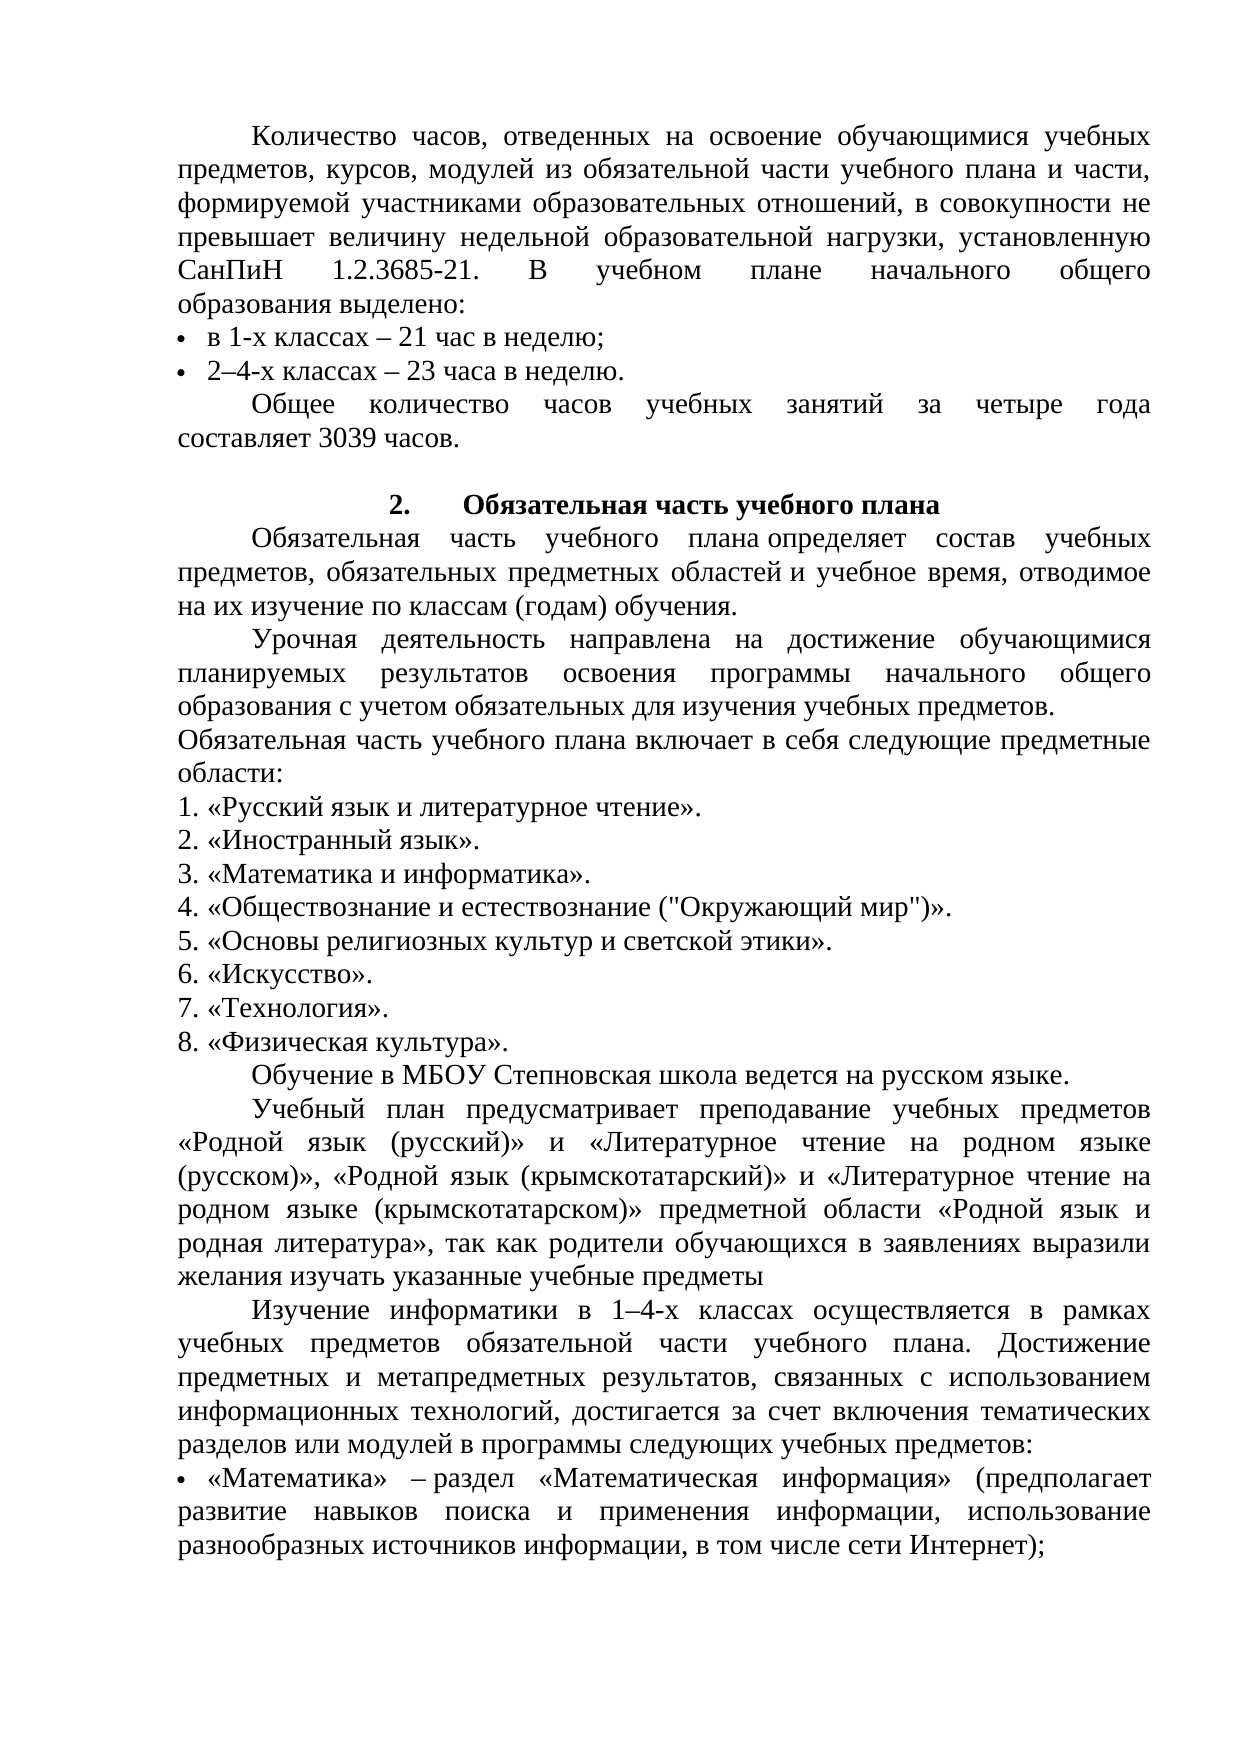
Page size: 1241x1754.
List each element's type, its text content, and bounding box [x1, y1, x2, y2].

list «Иностранный язык». [177, 822, 1152, 856]
text Изучение информатики в 1–4-х классах осуществляется в рамках учебных предметов обязательной части учебного плана. Достижение предметных и метапредметных результатов, связанных с использованием информационных технологий, достигается за счет включения тематических разделов или модулей в программы следующих учебных предметов: [177, 1292, 1152, 1460]
text Учебный план предусматривает преподавание учебных предметов «Родной язык (русский)» и «Литературное чтение на родном языке (русском)», «Родной язык (крымскотатарский)» и «Литературное чтение на родном языке (крымскотатарском)» предметной области «Родной язык и родная литература», так как родители обучающихся в заявлениях выразили желания изучать указанные учебные предметы [177, 1091, 1152, 1292]
list в 1-х классах – 21 час в неделю; [177, 319, 1152, 353]
text Количество часов, отведенных на освоение обучающимися учебных предметов, курсов, модулей из обязательной части учебного плана и части, формируемой участниками образовательных отношений, в совокупности не превышает величину недельной образовательной нагрузки, установленную СанПиН 1.2.3685-21. В учебном плане начального общего образования выделено: [177, 118, 1152, 319]
list «Искусство». [177, 957, 1152, 990]
list «Русский язык и литературное чтение». [177, 789, 1152, 822]
list «Математика и информатика». [177, 856, 1152, 889]
text Общее количество часов учебных занятий за четыре года составляет 3039 часов. [177, 386, 1152, 453]
text Обучение в МБОУ Степновская школа ведется на русском языке. [177, 1057, 1152, 1091]
list «Обществознание и естествознание ("Окружающий мир")». [177, 889, 1152, 923]
list 2–4-х классах – 23 часа в неделю. [177, 353, 1152, 386]
list «Технология». [177, 990, 1152, 1024]
list Обязательная часть учебного плана [177, 487, 1152, 521]
list «Математика» – раздел «Математическая информация» (предполагает развитие навыков поиска и применения информации, использование разнообразных источников информации, в том числе сети Интернет); [177, 1460, 1152, 1560]
text Обязательная часть учебного плана включает в себя следующие предметные области: [177, 722, 1152, 789]
text Урочная деятельность направлена на достижение обучающимися планируемых результатов освоения программы начального общего образования с учетом обязательных для изучения учебных предметов. [177, 621, 1152, 722]
list «Физическая культура». [177, 1024, 1152, 1057]
list «Основы религиозных культур и светской этики». [177, 923, 1152, 957]
text Обязательная часть учебного плана определяет состав учебных предметов, обязательных предметных областей и учебное время, отводимое на их изучение по классам (годам) обучения. [177, 521, 1152, 621]
